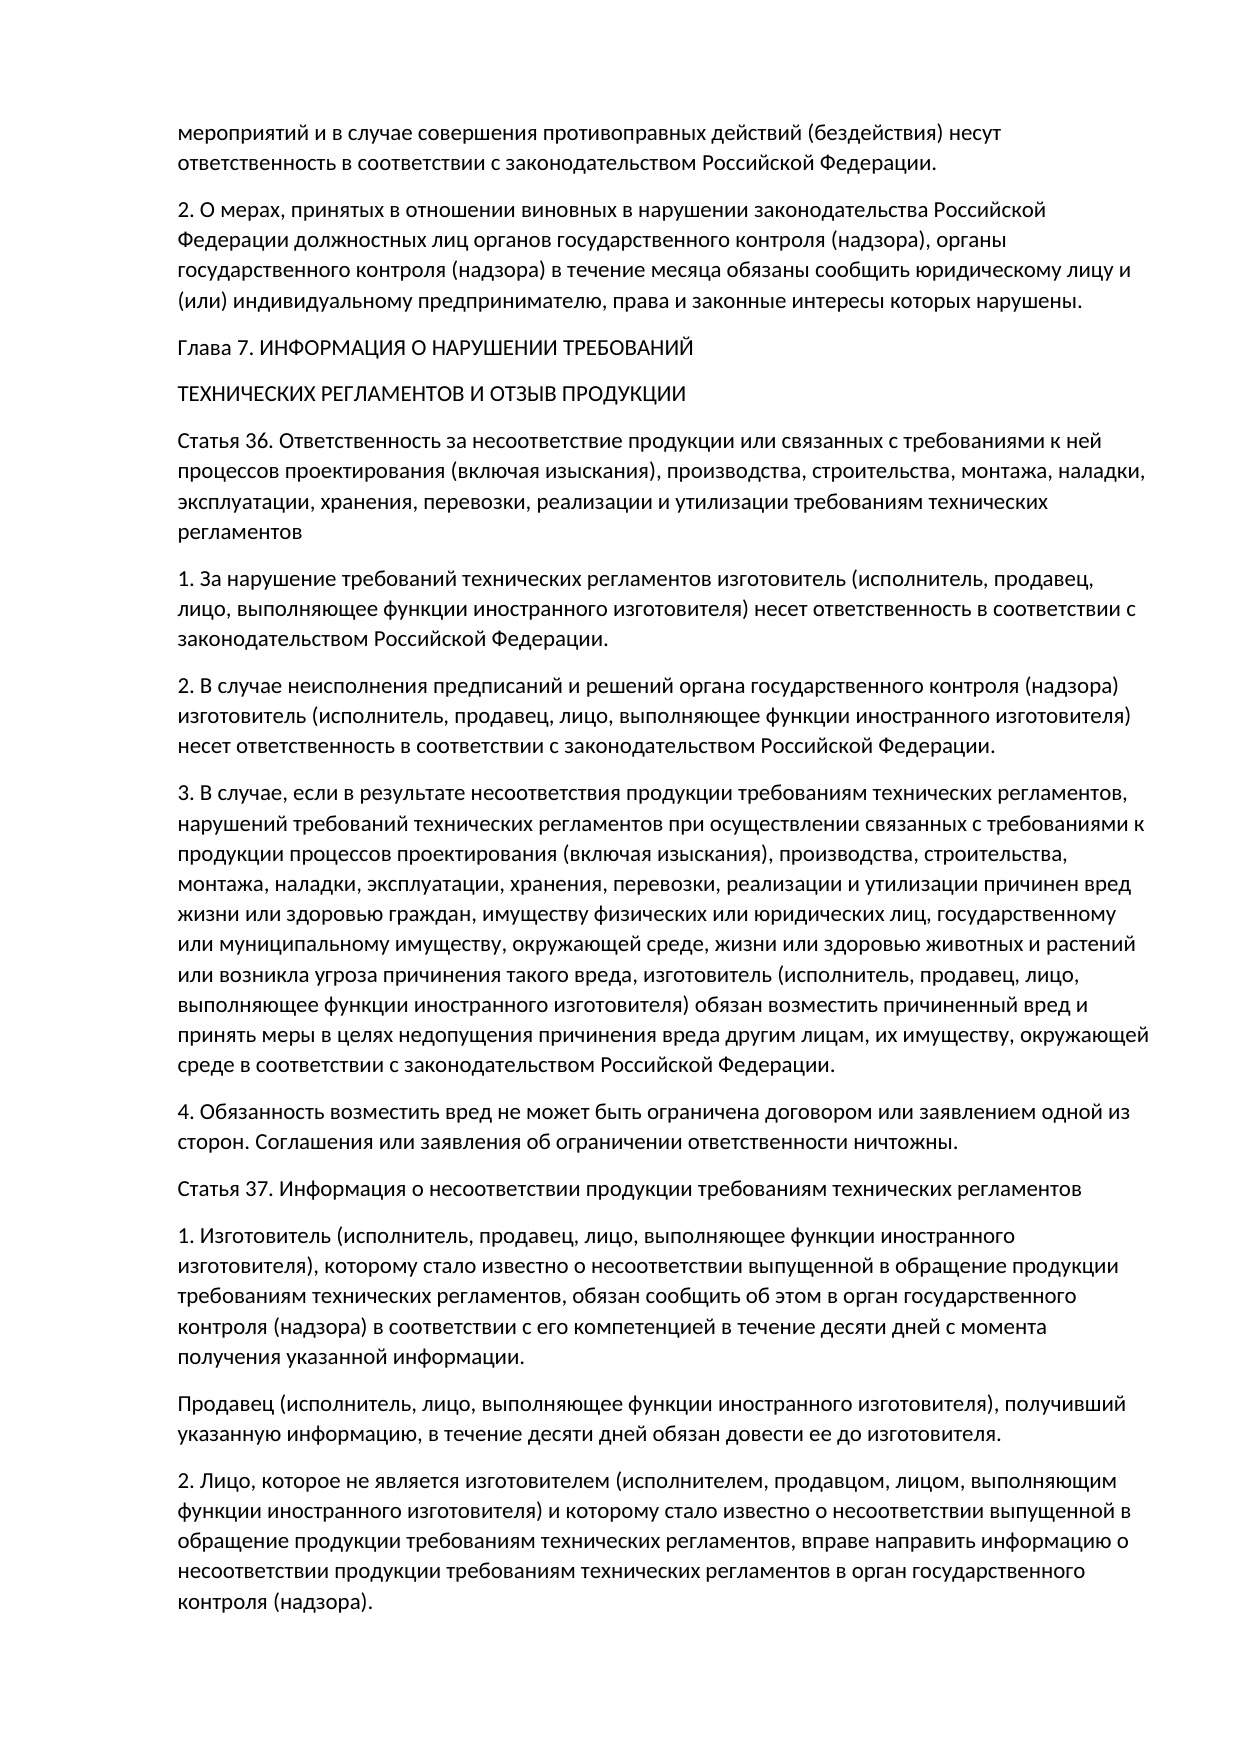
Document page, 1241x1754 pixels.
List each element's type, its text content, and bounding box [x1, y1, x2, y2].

text 1. Изготовитель (исполнитель, продавец, лицо, выполняющее функции иностранного изготовителя), которому стало известно о несоответствии выпущенной в обращение продукции требованиям технических регламентов, обязан сообщить об этом в орган государственного контроля (надзора) в соответствии с его компетенцией в течение десяти дней с момента получения указанной информации. [177, 1221, 1152, 1370]
text ТЕХНИЧЕСКИХ РЕГЛАМЕНТОВ И ОТЗЫВ ПРОДУКЦИИ [177, 379, 1152, 408]
text Глава 7. ИНФОРМАЦИЯ О НАРУШЕНИИ ТРЕБОВАНИЙ [177, 333, 1152, 361]
text 2. Лицо, которое не является изготовителем (исполнителем, продавцом, лицом, выполняющим функции иностранного изготовителя) и которому стало известно о несоответствии выпущенной в обращение продукции требованиям технических регламентов, вправе направить информацию о несоответствии продукции требованиям технических регламентов в орган государственного контроля (надзора). [177, 1466, 1152, 1615]
text Продавец (исполнитель, лицо, выполняющее функции иностранного изготовителя), получивший указанную информацию, в течение десяти дней обязан довести ее до изготовителя. [177, 1389, 1152, 1447]
text 2. О мерах, принятых в отношении виновных в нарушении законодательства Российской Федерации должностных лиц органов государственного контроля (надзора), органы государственного контроля (надзора) в течение месяца обязаны сообщить юридическому лицу и (или) индивидуальному предпринимателю, права и законные интересы которых нарушены. [177, 195, 1152, 314]
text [177, 118, 1152, 176]
text 2. В случае неисполнения предписаний и решений органа государственного контроля (надзора) изготовитель (исполнитель, продавец, лицо, выполняющее функции иностранного изготовителя) несет ответственность в соответствии с законодательством Российской Федерации. [177, 671, 1152, 760]
text Статья 37. Информация о несоответствии продукции требованиям технических регламентов [177, 1174, 1152, 1202]
text 4. Обязанность возместить вред не может быть ограничена договором или заявлением одной из сторон. Соглашения или заявления об ограничении ответственности ничтожны. [177, 1097, 1152, 1156]
text 3. В случае, если в результате несоответствия продукции требованиям технических регламентов, нарушений требований технических регламентов при осуществлении связанных с требованиями к продукции процессов проектирования (включая изыскания), производства, строительства, монтажа, наладки, эксплуатации, хранения, перевозки, реализации и утилизации причинен вред жизни или здоровью граждан, имуществу физических или юридических лиц, государственному или муниципальному имуществу, окружающей среде, жизни или здоровью животных и растений или возникла угроза причинения такого вреда, изготовитель (исполнитель, продавец, лицо, выполняющее функции иностранного изготовителя) обязан возместить причиненный вред и принять меры в целях недопущения причинения вреда другим лицам, их имуществу, окружающей среде в соответствии с законодательством Российской Федерации. [177, 778, 1152, 1078]
text Статья 36. Ответственность за несоответствие продукции или связанных с требованиями к ней процессов проектирования (включая изыскания), производства, строительства, монтажа, наладки, эксплуатации, хранения, перевозки, реализации и утилизации требованиям технических регламентов [177, 426, 1152, 545]
text 1. За нарушение требований технических регламентов изготовитель (исполнитель, продавец, лицо, выполняющее функции иностранного изготовителя) несет ответственность в соответствии с законодательством Российской Федерации. [177, 564, 1152, 652]
